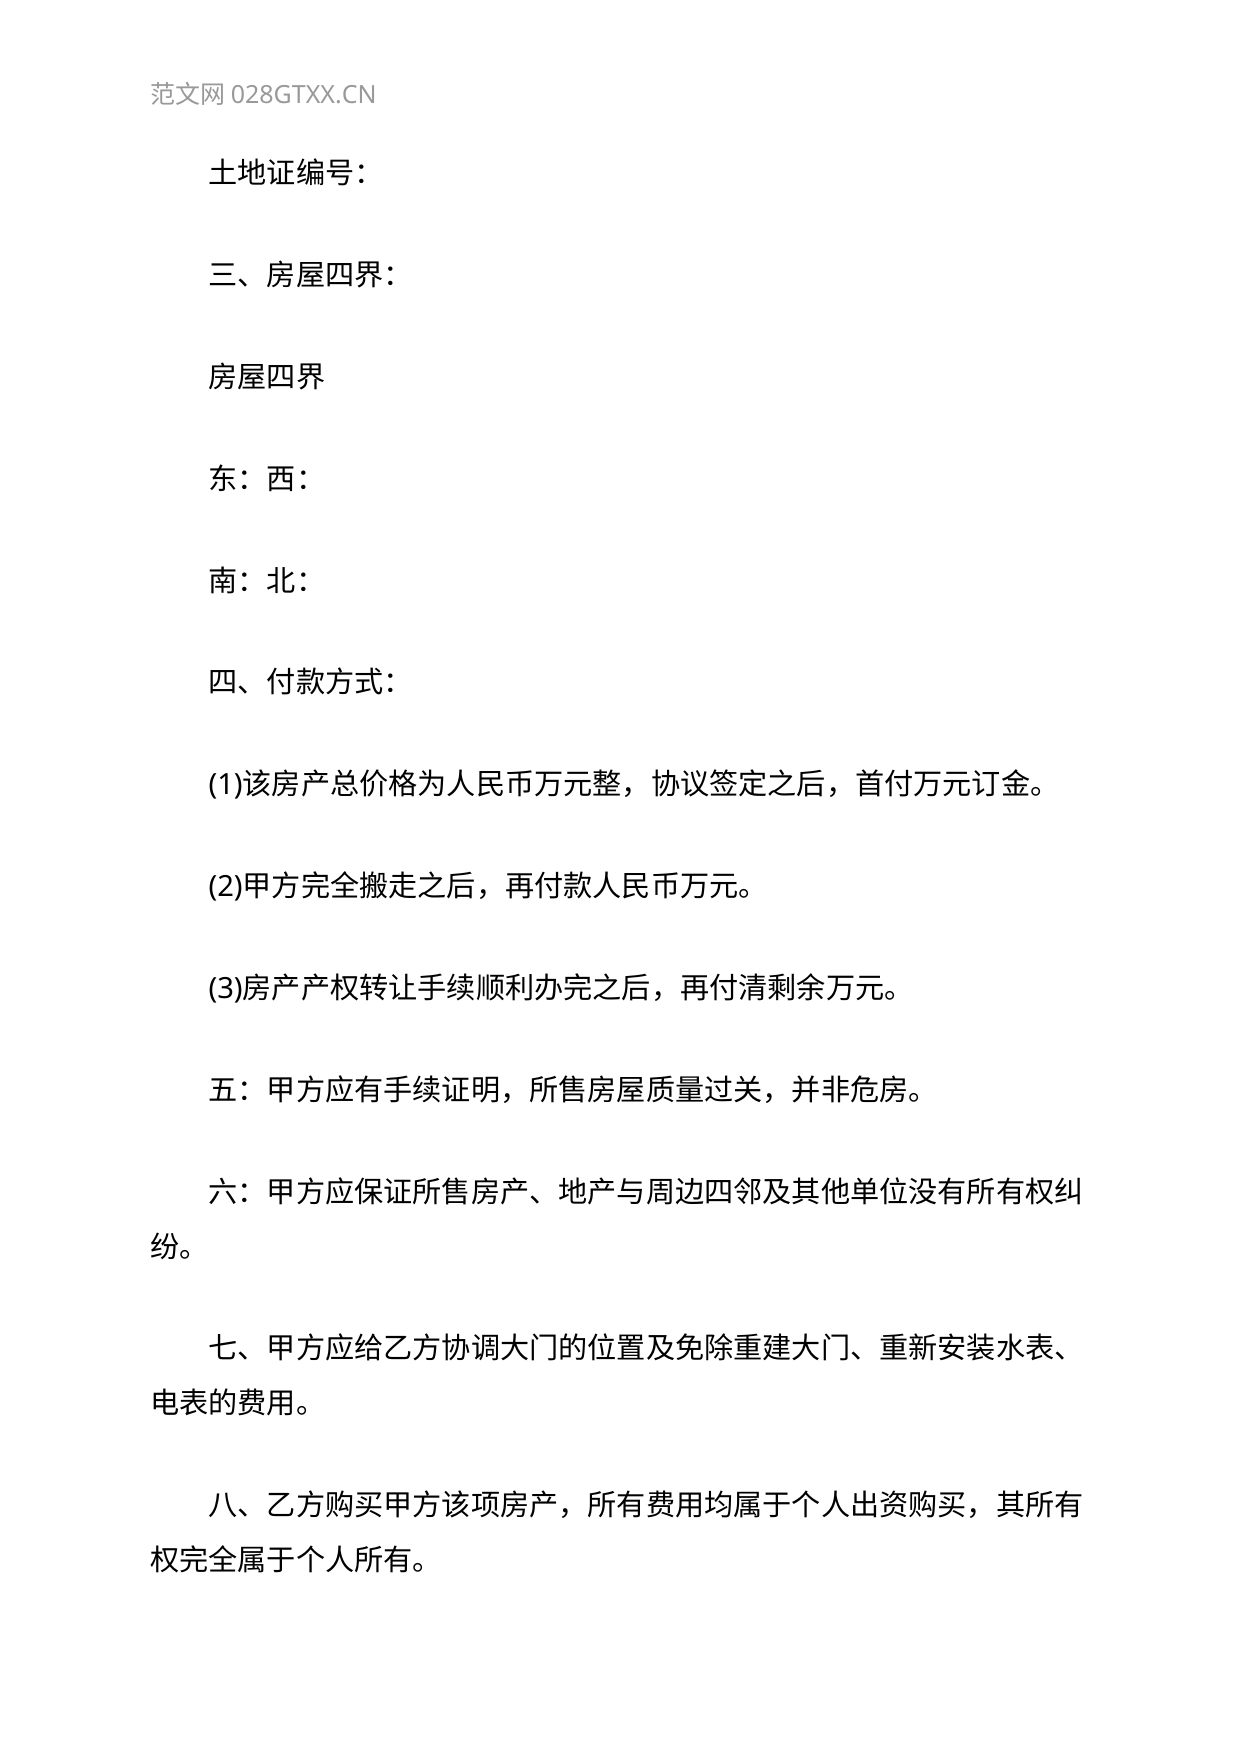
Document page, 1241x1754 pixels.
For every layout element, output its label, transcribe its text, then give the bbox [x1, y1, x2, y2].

text 四、付款方式： [150, 659, 1090, 701]
text 五：甲方应有手续证明，所售房屋质量过关，并非危房。 [150, 1067, 1090, 1109]
text (3)房产产权转让手续顺利办完之后，再付清剩余万元。 [150, 964, 1090, 1007]
text 六：甲方应保证所售房产、地产与周边四邻及其他单位没有所有权纠纷。 [150, 1168, 1090, 1266]
text 东：西： [150, 455, 1090, 498]
text (1)该房产总价格为人民币万元整，协议签定之后，首付万元订金。 [150, 761, 1090, 803]
text 八、乙方购买甲方该项房产，所有费用均属于个人出资购买，其所有权完全属于个人所有。 [150, 1482, 1090, 1579]
text 七、甲方应给乙方协调大门的位置及免除重建大门、重新安装水表、电表的费用。 [150, 1325, 1090, 1422]
text 三、房屋四界： [150, 252, 1090, 294]
text 土地证编号： [150, 150, 1090, 192]
text 南：北： [150, 557, 1090, 599]
text (2)甲方完全搬走之后，再付款人民币万元。 [150, 863, 1090, 905]
text 房屋四界 [150, 353, 1090, 396]
